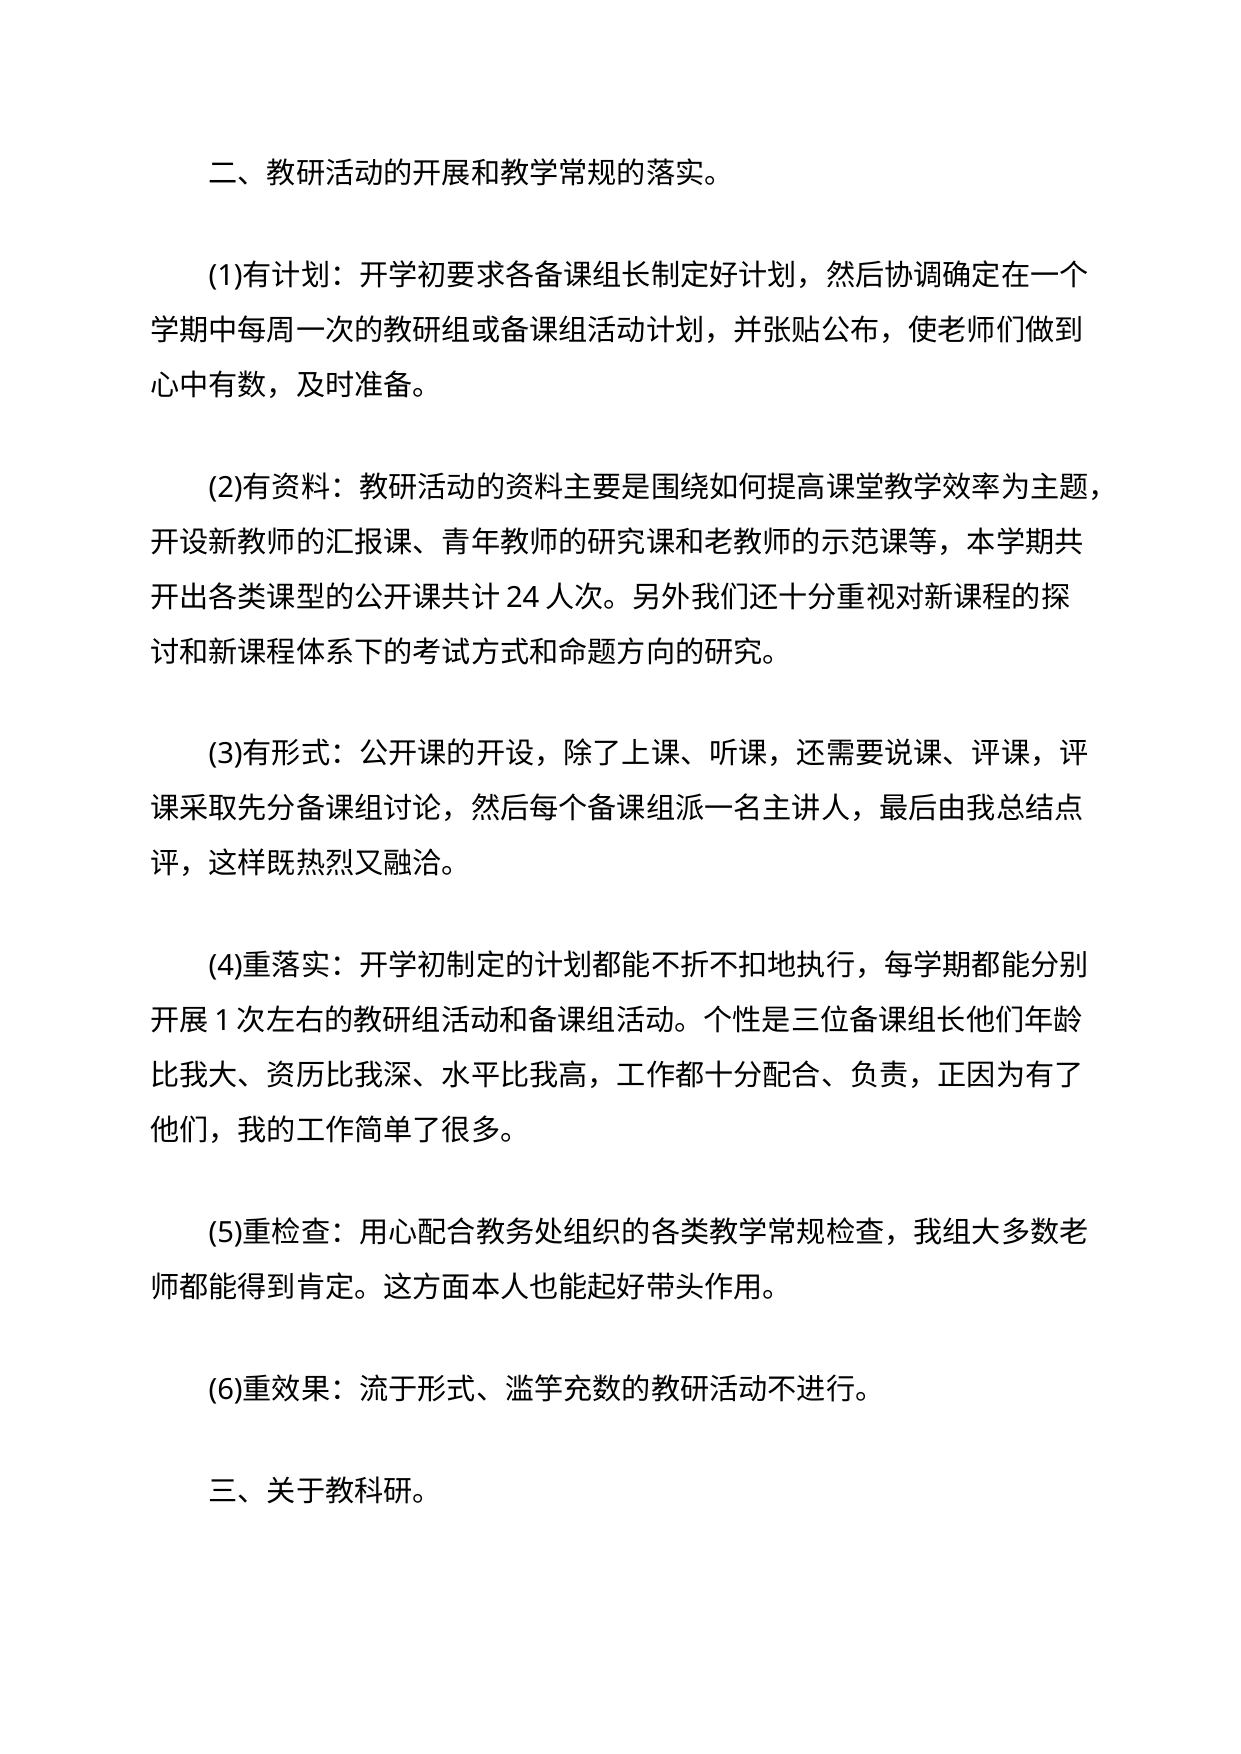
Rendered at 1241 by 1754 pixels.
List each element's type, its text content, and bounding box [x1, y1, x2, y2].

text (1)有计划：开学初要求各备课组长制定好计划，然后协调确定在一个学期中每周一次的教研组或备课组活动计划，并张贴公布，使老师们做到心中有数，及时准备。 [150, 252, 1090, 404]
text (2)有资料：教研活动的资料主要是围绕如何提高课堂教学效率为主题，开设新教师的汇报课、青年教师的研究课和老教师的示范课等，本学期共开出各类课型的公开课共计24人次。另外我们还十分重视对新课程的探讨和新课程体系下的考试方式和命题方向的研究。 [150, 463, 1090, 671]
text (4)重落实：开学初制定的计划都能不折不扣地执行，每学期都能分别开展1次左右的教研组活动和备课组活动。个性是三位备课组长他们年龄比我大、资历比我深、水平比我高，工作都十分配合、负责，正因为有了他们，我的工作简单了很多。 [150, 942, 1090, 1149]
text (6)重效果：流于形式、滥竽充数的教研活动不进行。 [150, 1365, 1090, 1408]
text (5)重检查：用心配合教务处组织的各类教学常规检查，我组大多数老师都能得到肯定。这方面本人也能起好带头作用。 [150, 1208, 1090, 1306]
text 二、教研活动的开展和教学常规的落实。 [150, 150, 1090, 192]
text 三、关于教科研。 [150, 1467, 1090, 1509]
text (3)有形式：公开课的开设，除了上课、听课，还需要说课、评课，评课采取先分备课组讨论，然后每个备课组派一名主讲人，最后由我总结点评，这样既热烈又融洽。 [150, 730, 1090, 882]
